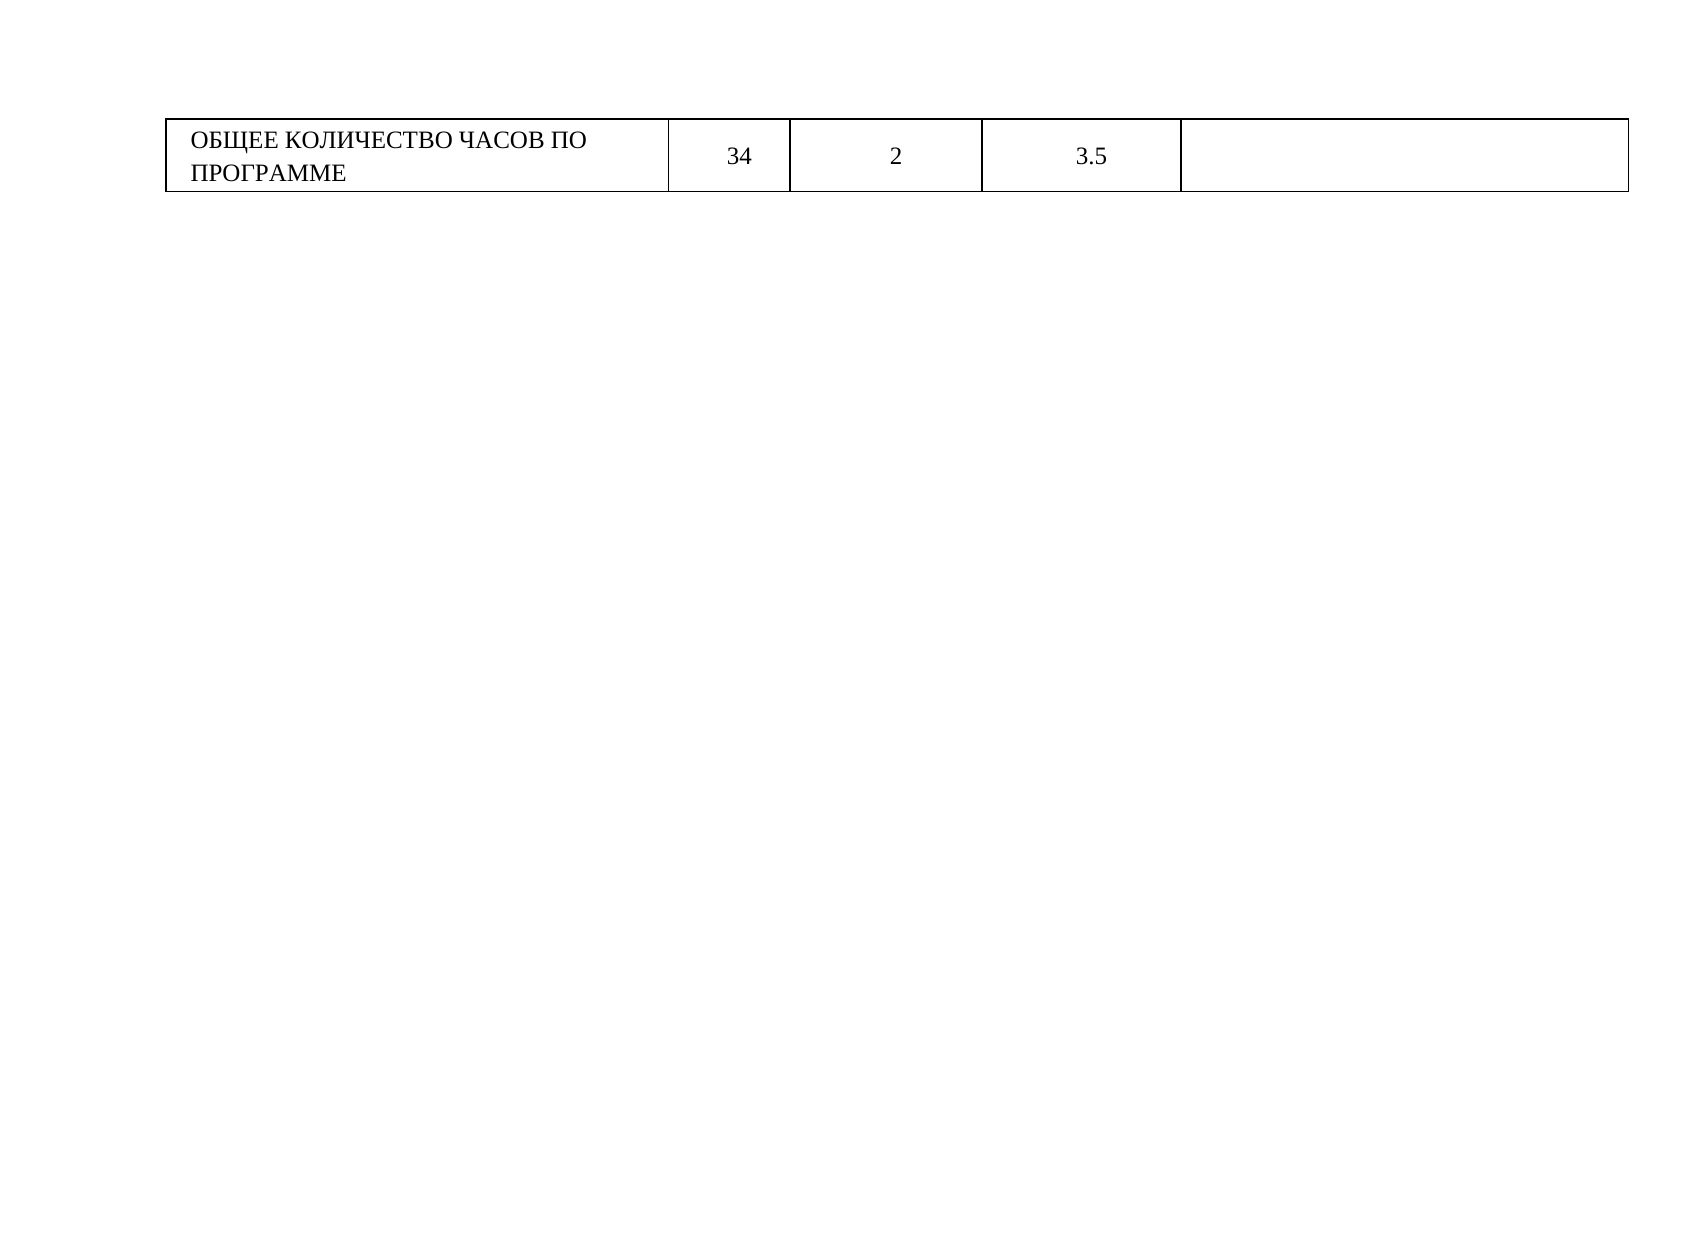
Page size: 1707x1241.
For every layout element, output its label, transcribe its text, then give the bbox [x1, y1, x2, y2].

table_cell 34 [669, 120, 789, 191]
table_cell 3.5 [983, 120, 1180, 191]
table_cell 2 [791, 120, 981, 191]
table_cell [1182, 120, 1628, 191]
table_cell ОБЩЕЕ КОЛИЧЕСТВО ЧАСОВ ПО ПРОГРАММЕ [167, 120, 668, 191]
